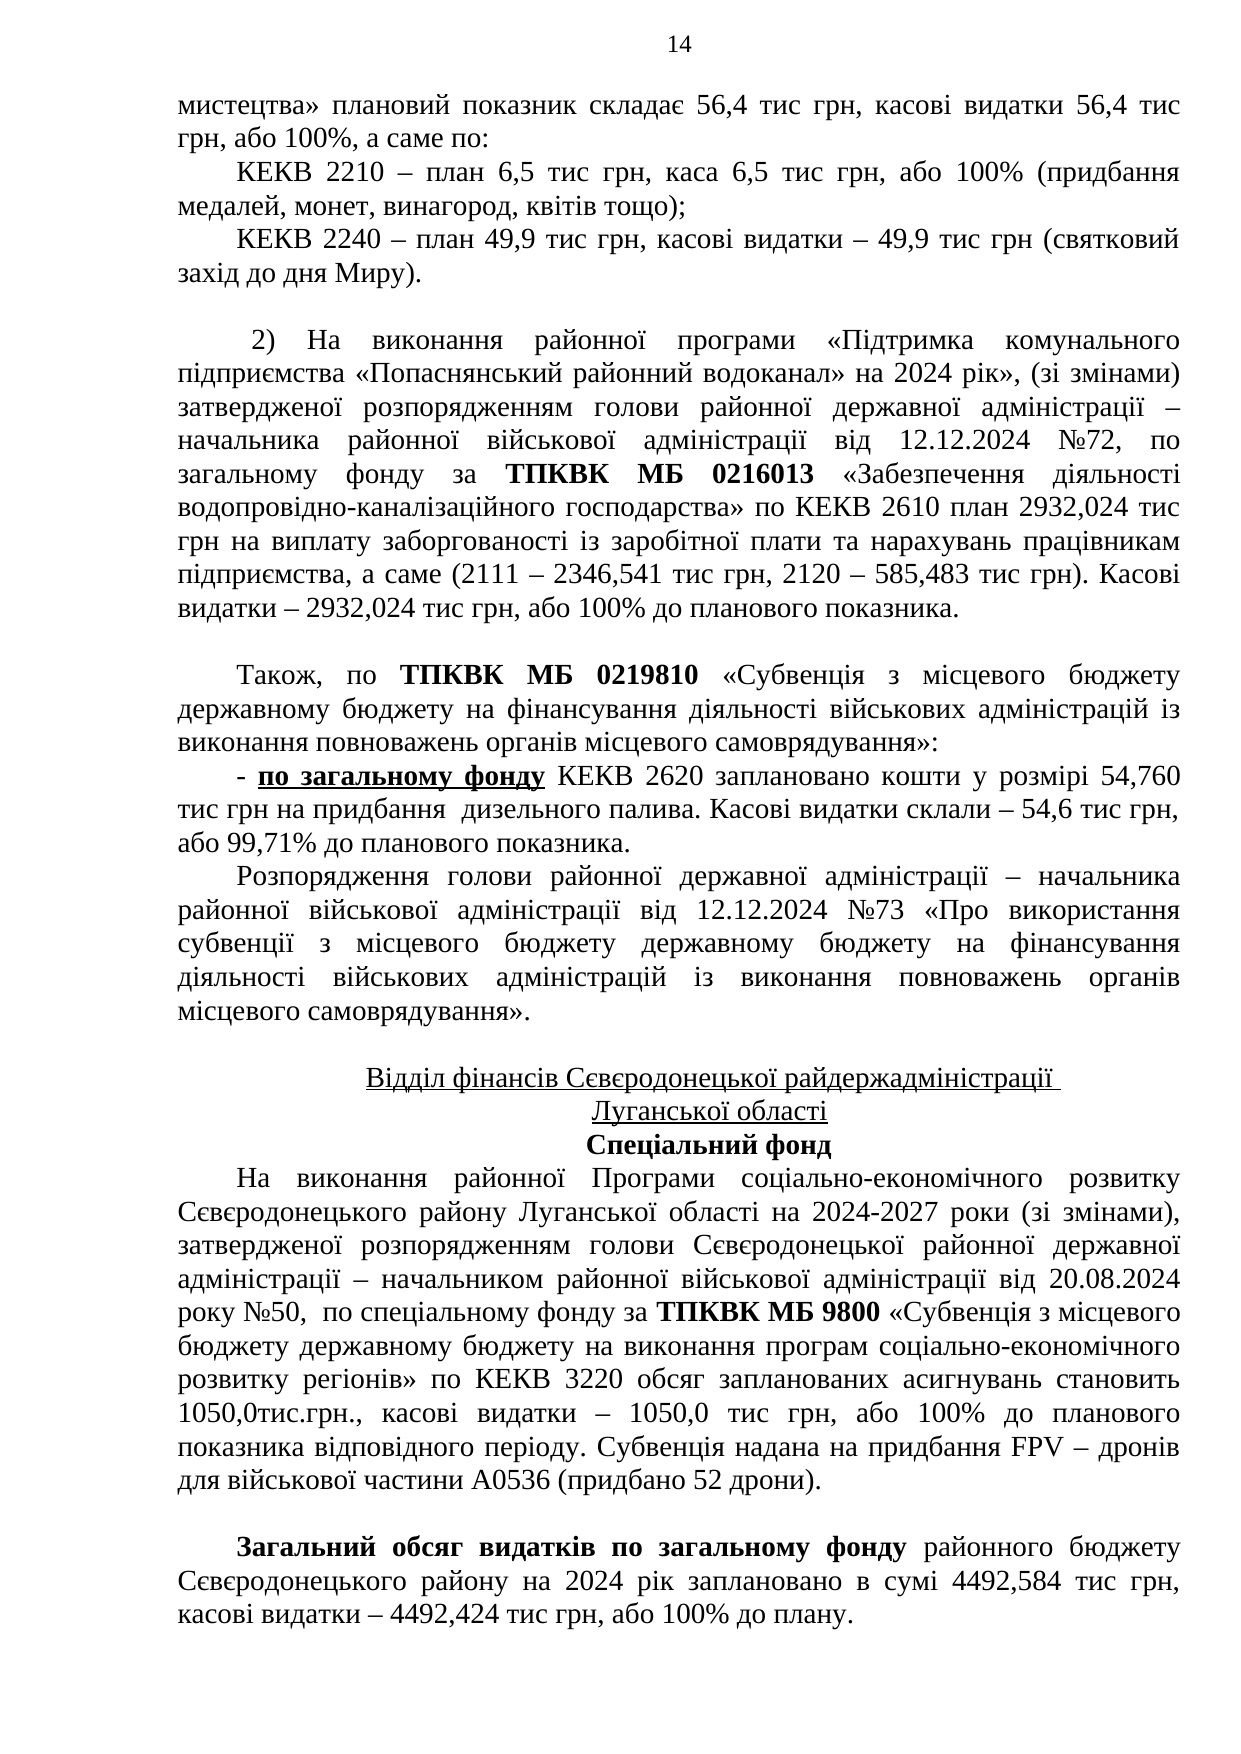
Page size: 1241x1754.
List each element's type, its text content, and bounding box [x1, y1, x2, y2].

text На виконання районної Програми соціально-економічного розвитку Сєвєродонецького району Луганської області на 2024-2027 роки (зі змінами), затвердженої розпорядженням голови Сєвєродонецької районної державної адміністрації – начальником районної військової адміністрації від 20.08.2024 року №50, по спеціальному фонду за ТПКВК МБ 9800 «Субвенція з місцевого бюджету державному бюджету на виконання програм соціально-економічного розвитку регіонів» по КЕКВ 3220 обсяг запланованих асигнувань становить 1050,0тис.грн., касові видатки – 1050,0 тис грн, або 100% до планового показника відповідного періоду. Субвенція надана на придбання FPV – дронів для військової частини А0536 (придбано 52 дрони). [177, 1160, 1181, 1496]
text Розпорядження голови районної державної адміністрації – начальника районної військової адміністрації від 12.12.2024 №73 «Про використання субвенції з місцевого бюджету державному бюджету на фінансування діяльності військових адміністрацій із виконання повноважень органів місцевого самоврядування». [177, 858, 1181, 1026]
text Спеціальний фонд [177, 1127, 1181, 1160]
text Відділ фінансів Сєвєродонецької райдержадміністрації [177, 1060, 1166, 1093]
text КЕКВ 2210 – план 6,5 тис грн, каса 6,5 тис грн, або 100% (придбання медалей, монет, винагород, квітів тощо); [177, 154, 1181, 221]
text - по загальному фонду КЕКВ 2620 заплановано кошти у розмірі 54,760 тис грн на придбання дизельного палива. Касові видатки склали – 54,6 тис грн, або 99,71% до планового показника. [177, 758, 1181, 858]
text Загальний обсяг видатків по загальному фонду районного бюджету Сєвєродонецького району на 2024 рік заплановано в сумі 4492,584 тис грн, касові видатки – 4492,424 тис грн, або 100% до плану. [177, 1529, 1181, 1630]
text 2) На виконання районної програми «Підтримка комунального підприємства «Попаснянський районний водоканал» на 2024 рік», (зі змінами) затвердженої розпорядженням голови районної державної адміністрації – начальника районної військової адміністрації від 12.12.2024 №72, по загальному фонду за ТПКВК МБ 0216013 «Забезпечення діяльності водопровідно-каналізаційного господарства» по КЕКВ 2610 план 2932,024 тис грн на виплату заборгованості із заробітної плати та нарахувань працівникам підприємства, а саме (2111 – 2346,541 тис грн, 2120 – 585,483 тис грн). Касові видатки – 2932,024 тис грн, або 100% до планового показника. [177, 322, 1181, 624]
text КЕКВ 2240 – план 49,9 тис грн, касові видатки – 49,9 тис грн (святковий захід до дня Миру). [177, 221, 1181, 288]
text Також, по ТПКВК МБ 0219810 «Субвенція з місцевого бюджету державному бюджету на фінансування діяльності військових адміністрацій із виконання повноважень органів місцевого самоврядування»: [177, 657, 1181, 758]
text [177, 87, 1181, 154]
text Луганської області [177, 1093, 1166, 1127]
